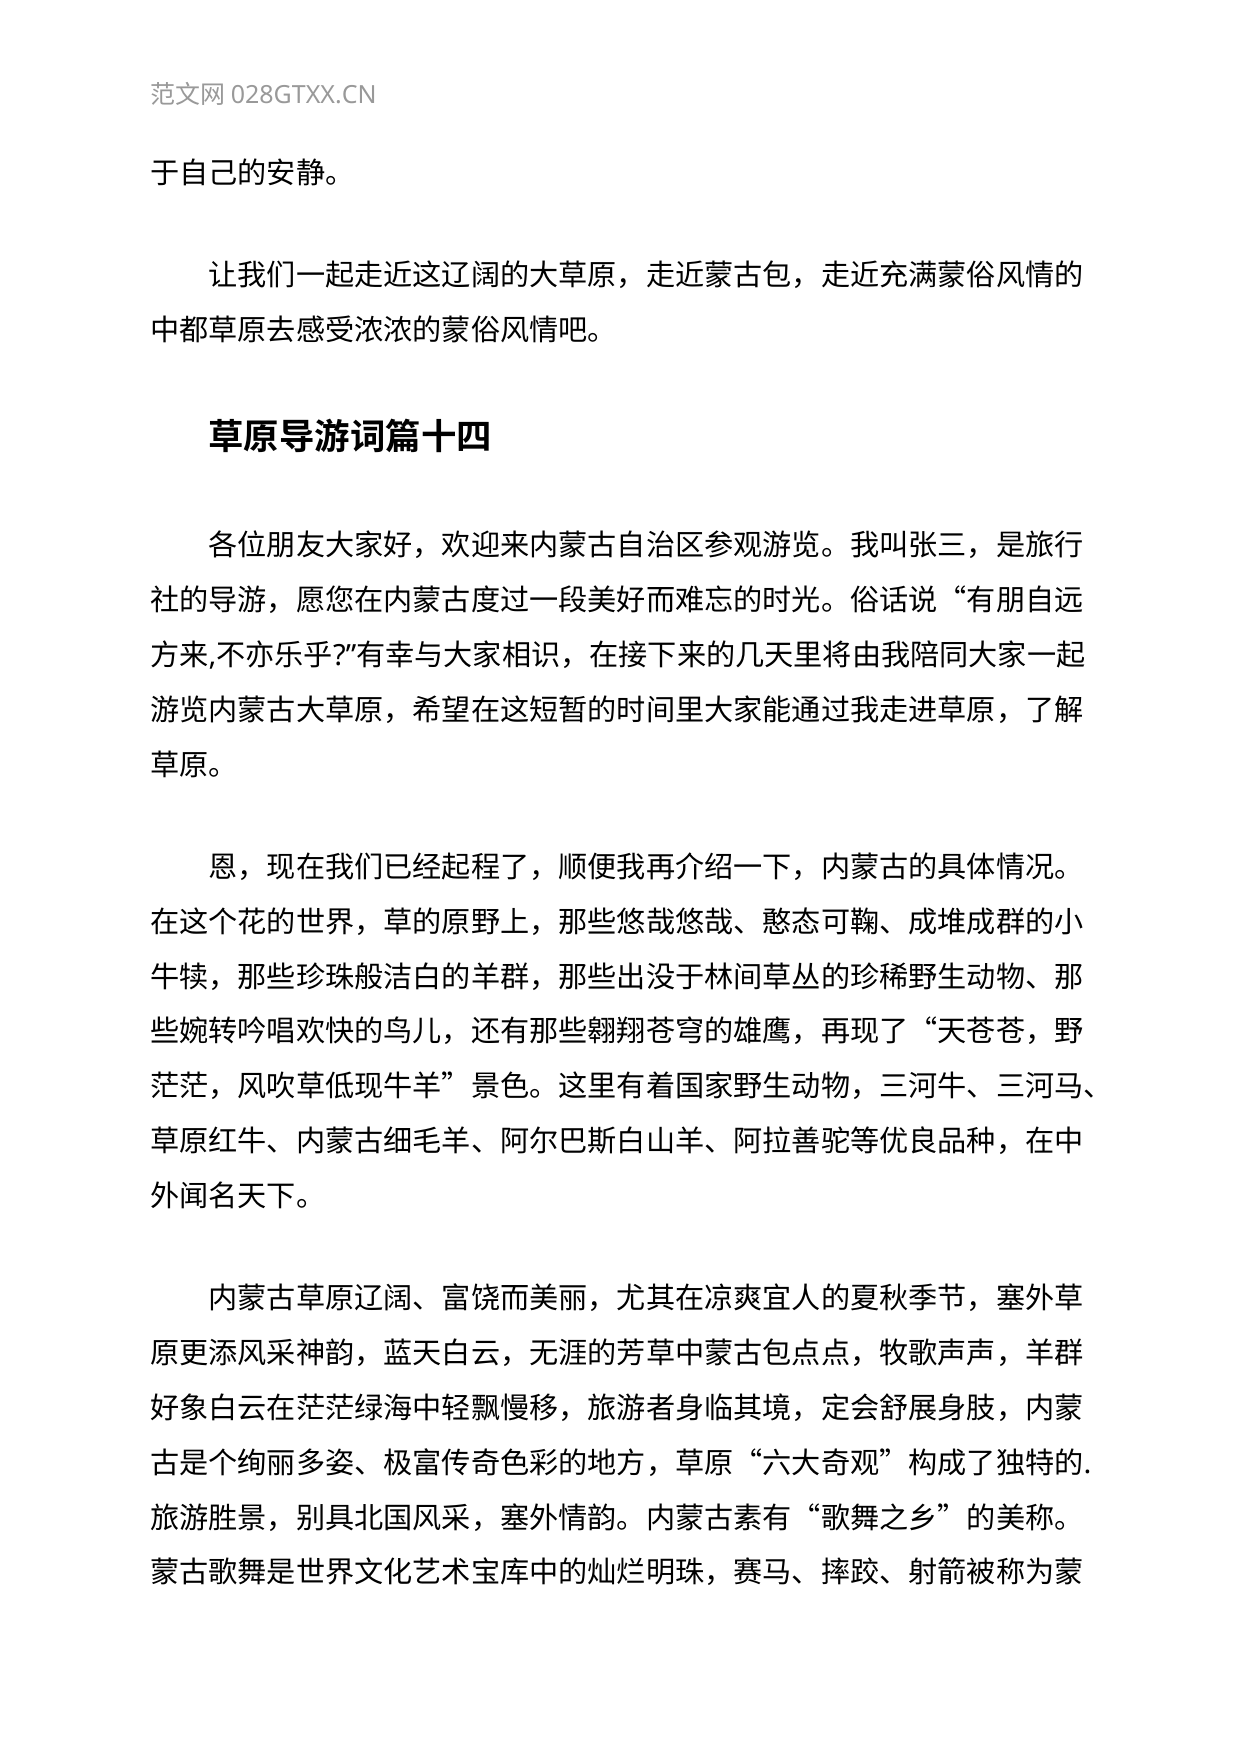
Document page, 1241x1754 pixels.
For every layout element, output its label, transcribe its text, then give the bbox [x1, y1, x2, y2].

text 草原导游词篇十四 [150, 408, 1090, 460]
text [150, 1274, 1090, 1591]
text 各位朋友大家好，欢迎来内蒙古自治区参观游览。我叫张三，是旅行社的导游，愿您在内蒙古度过一段美好而难忘的时光。俗话说“有朋自远方来,不亦乐乎?”有幸与大家相识，在接下来的几天里将由我陪同大家一起游览内蒙古大草原，希望在这短暂的时间里大家能通过我走进草原，了解草原。 [150, 522, 1090, 784]
text 恩，现在我们已经起程了，顺便我再介绍一下，内蒙古的具体情况。在这个花的世界，草的原野上，那些悠哉悠哉、憨态可鞠、成堆成群的小牛犊，那些珍珠般洁白的羊群，那些出没于林间草丛的珍稀野生动物、那些婉转吟唱欢快的鸟儿，还有那些翱翔苍穹的雄鹰，再现了“天苍苍，野茫茫，风吹草低现牛羊”景色。这里有着国家野生动物，三河牛、三河马、草原红牛、内蒙古细毛羊、阿尔巴斯白山羊、阿拉善驼等优良品种，在中外闻名天下。 [150, 843, 1090, 1215]
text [150, 150, 1090, 192]
text 让我们一起走近这辽阔的大草原，走近蒙古包，走近充满蒙俗风情的中都草原去感受浓浓的蒙俗风情吧。 [150, 252, 1090, 349]
